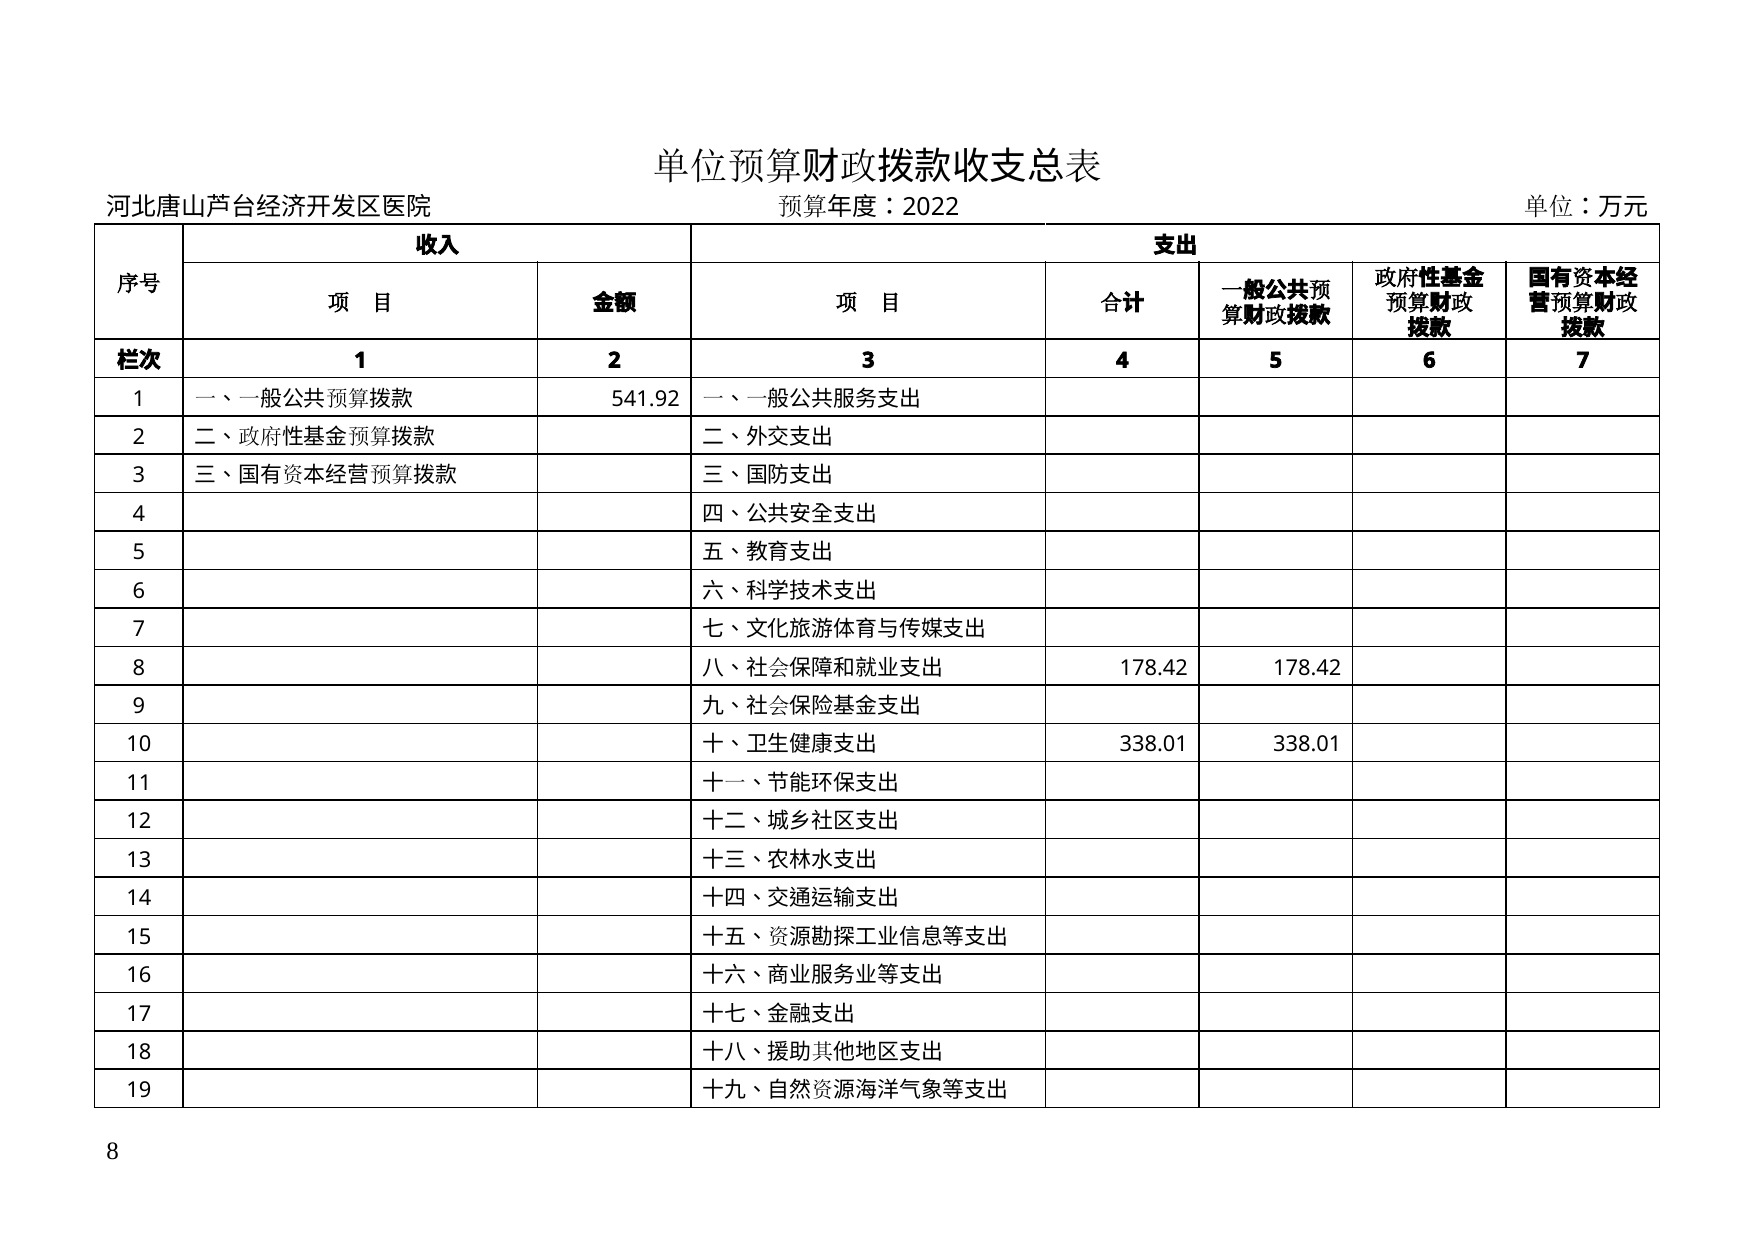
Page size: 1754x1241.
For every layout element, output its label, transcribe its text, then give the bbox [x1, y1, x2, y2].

table_cell [1200, 686, 1352, 722]
table_cell [1353, 378, 1505, 415]
table_cell 十二、城乡社区支出 [692, 801, 1045, 838]
table_cell [1200, 1070, 1352, 1107]
table_cell 13 [95, 839, 182, 876]
table_cell [538, 955, 690, 991]
table_cell 项 目 [184, 263, 537, 338]
table_cell [1353, 1032, 1505, 1068]
table_cell [1200, 1032, 1352, 1068]
table_cell [1200, 762, 1352, 799]
table_cell [1046, 1032, 1198, 1068]
table_cell [1046, 378, 1198, 415]
table_cell 6 [95, 570, 182, 607]
table_cell 六、科学技术支出 [692, 570, 1045, 607]
table_cell 支出 [692, 225, 1659, 261]
table_cell 十、卫生健康支出 [692, 724, 1045, 761]
table_cell [538, 724, 690, 761]
table_cell [1200, 609, 1352, 646]
table_cell [1200, 378, 1352, 415]
table_cell [538, 493, 690, 530]
table_cell [184, 839, 537, 876]
table_cell [1507, 878, 1659, 914]
table_cell [1507, 609, 1659, 646]
table_cell 十一、节能环保支出 [692, 762, 1045, 799]
table_cell [1046, 493, 1198, 530]
table_cell [1046, 916, 1198, 953]
table_cell [184, 801, 537, 838]
table_cell 二、外交支出 [692, 417, 1045, 453]
table_cell 3 [692, 340, 1045, 376]
table_cell [1353, 916, 1505, 953]
table_cell [538, 686, 690, 722]
table_cell [184, 647, 537, 684]
table_cell [1353, 417, 1505, 453]
table_cell [1353, 1070, 1505, 1107]
table_cell 178.42 [1046, 647, 1198, 684]
table_cell [538, 417, 690, 453]
table_cell 16 [95, 955, 182, 991]
table_cell [1507, 801, 1659, 838]
table_cell [1353, 570, 1505, 607]
table_cell 3 [95, 455, 182, 492]
table_cell 十三、农林水支出 [692, 839, 1045, 876]
table_cell [1200, 493, 1352, 530]
table_cell 5 [95, 532, 182, 569]
table_cell 八、社会保障和就业支出 [692, 647, 1045, 684]
table_cell [1046, 955, 1198, 991]
table_cell [1507, 455, 1659, 492]
table_cell [1353, 609, 1505, 646]
table_cell [1353, 455, 1505, 492]
table_cell [1046, 801, 1198, 838]
table_cell [1200, 955, 1352, 991]
table_cell 178.42 [1200, 647, 1352, 684]
table_cell 14 [95, 878, 182, 914]
table_cell 10 [95, 724, 182, 761]
table_cell [1200, 455, 1352, 492]
table_cell [1507, 417, 1659, 453]
table_cell 8 [95, 647, 182, 684]
table_cell 5 [1200, 340, 1352, 376]
table_cell [1200, 993, 1352, 1030]
table_cell [184, 1070, 537, 1107]
table_cell [1507, 378, 1659, 415]
table_cell [1046, 609, 1198, 646]
table_cell [184, 762, 537, 799]
table_cell [538, 570, 690, 607]
table_cell [538, 1032, 690, 1068]
table_header 河北唐山芦台经济开发区医院 [95, 186, 690, 223]
table_cell [1507, 955, 1659, 991]
table_cell [184, 878, 537, 914]
table_cell 一般公共预算财政拨款 [1200, 263, 1352, 338]
table_cell [1200, 532, 1352, 569]
table_cell 二、政府性基金预算拨款 [184, 417, 537, 453]
table_cell [1507, 570, 1659, 607]
table_cell [538, 839, 690, 876]
table_cell 四、公共安全支出 [692, 493, 1045, 530]
table_cell [538, 532, 690, 569]
table_cell [538, 455, 690, 492]
table_cell 十七、金融支出 [692, 993, 1045, 1030]
table_cell [538, 647, 690, 684]
table_cell [1046, 686, 1198, 722]
table_cell [184, 609, 537, 646]
table_cell 国有资本经营预算财政拨款 [1507, 263, 1659, 338]
table_cell 2 [538, 340, 690, 376]
table_cell [1046, 839, 1198, 876]
table_cell [1353, 878, 1505, 914]
table_cell 9 [95, 686, 182, 722]
table_cell 十六、商业服务业等支出 [692, 955, 1045, 991]
table_cell 18 [95, 1032, 182, 1068]
table_cell 五、教育支出 [692, 532, 1045, 569]
text 单位预算财政拨款收支总表 [106, 142, 1648, 184]
table_cell [184, 686, 537, 722]
table_cell 十八、援助其他地区支出 [692, 1032, 1045, 1068]
table_cell [538, 1070, 690, 1107]
table_cell [1507, 532, 1659, 569]
table_cell 政府性基金预算财政 拨款 [1353, 263, 1505, 338]
table_cell 十五、资源勘探工业信息等支出 [692, 916, 1045, 953]
table_cell [1507, 647, 1659, 684]
table_cell 九、社会保险基金支出 [692, 686, 1045, 722]
table_cell [184, 724, 537, 761]
table_cell 序号 [95, 225, 182, 338]
table_cell 7 [1507, 340, 1659, 376]
table_cell 7 [95, 609, 182, 646]
table_cell [538, 801, 690, 838]
table_cell [1200, 570, 1352, 607]
table_cell [1046, 455, 1198, 492]
table_cell 1 [184, 340, 537, 376]
table_cell [1353, 839, 1505, 876]
table_cell [184, 993, 537, 1030]
table_cell [1507, 762, 1659, 799]
table_cell [1200, 417, 1352, 453]
table_cell [184, 916, 537, 953]
table_cell [1046, 762, 1198, 799]
table_cell [1353, 532, 1505, 569]
table_cell 十四、交通运输支出 [692, 878, 1045, 914]
table_cell [538, 762, 690, 799]
table_cell [1046, 417, 1198, 453]
table_cell 十九、自然资源海洋气象等支出 [692, 1070, 1045, 1107]
table_cell [1507, 724, 1659, 761]
table_cell 栏次 [95, 340, 182, 376]
table_cell [1046, 532, 1198, 569]
table_cell [1507, 993, 1659, 1030]
table_cell [1507, 686, 1659, 722]
table_cell [1046, 1070, 1198, 1107]
table_cell [1200, 839, 1352, 876]
table_cell 15 [95, 916, 182, 953]
table_cell [1353, 724, 1505, 761]
table_cell [1353, 993, 1505, 1030]
table_cell 338.01 [1200, 724, 1352, 761]
table_cell 项 目 [692, 263, 1045, 338]
table_cell [1200, 878, 1352, 914]
table_cell [1046, 993, 1198, 1030]
table_cell 19 [95, 1070, 182, 1107]
table_cell [538, 878, 690, 914]
table_cell [184, 570, 537, 607]
table_cell 合计 [1046, 263, 1198, 338]
table_cell 收入 [184, 225, 690, 261]
table_cell [184, 532, 537, 569]
table_cell [1353, 801, 1505, 838]
table_cell [1353, 686, 1505, 722]
table_header 预算年度：2022 [692, 186, 1045, 223]
table_cell [184, 493, 537, 530]
table_cell 三、国防支出 [692, 455, 1045, 492]
table_cell [1507, 493, 1659, 530]
table_cell [184, 955, 537, 991]
table_cell [1353, 955, 1505, 991]
table_cell 2 [95, 417, 182, 453]
table_cell 6 [1353, 340, 1505, 376]
table_cell 11 [95, 762, 182, 799]
table_cell [1046, 878, 1198, 914]
table_cell [1353, 762, 1505, 799]
table_cell 一、一般公共预算拨款 [184, 378, 537, 415]
table_cell [538, 916, 690, 953]
table_cell 一、一般公共服务支出 [692, 378, 1045, 415]
table_cell [1353, 647, 1505, 684]
table_cell [1200, 916, 1352, 953]
table_cell 七、文化旅游体育与传媒支出 [692, 609, 1045, 646]
table_cell [538, 609, 690, 646]
table_cell 338.01 [1046, 724, 1198, 761]
table_cell 4 [1046, 340, 1198, 376]
table_cell 金额 [538, 263, 690, 338]
table_cell [1507, 1070, 1659, 1107]
table_cell 12 [95, 801, 182, 838]
table_header 单位：万元 [1046, 186, 1659, 223]
table_cell 三、国有资本经营预算拨款 [184, 455, 537, 492]
table_cell [1046, 570, 1198, 607]
table_cell 541.92 [538, 378, 690, 415]
table_cell [1353, 493, 1505, 530]
table_cell 4 [95, 493, 182, 530]
table_cell 1 [95, 378, 182, 415]
table_cell [184, 1032, 537, 1068]
table_cell [1507, 1032, 1659, 1068]
table_cell [538, 993, 690, 1030]
table_cell [1200, 801, 1352, 838]
table_cell [1507, 916, 1659, 953]
table_cell 17 [95, 993, 182, 1030]
table_cell [1507, 839, 1659, 876]
